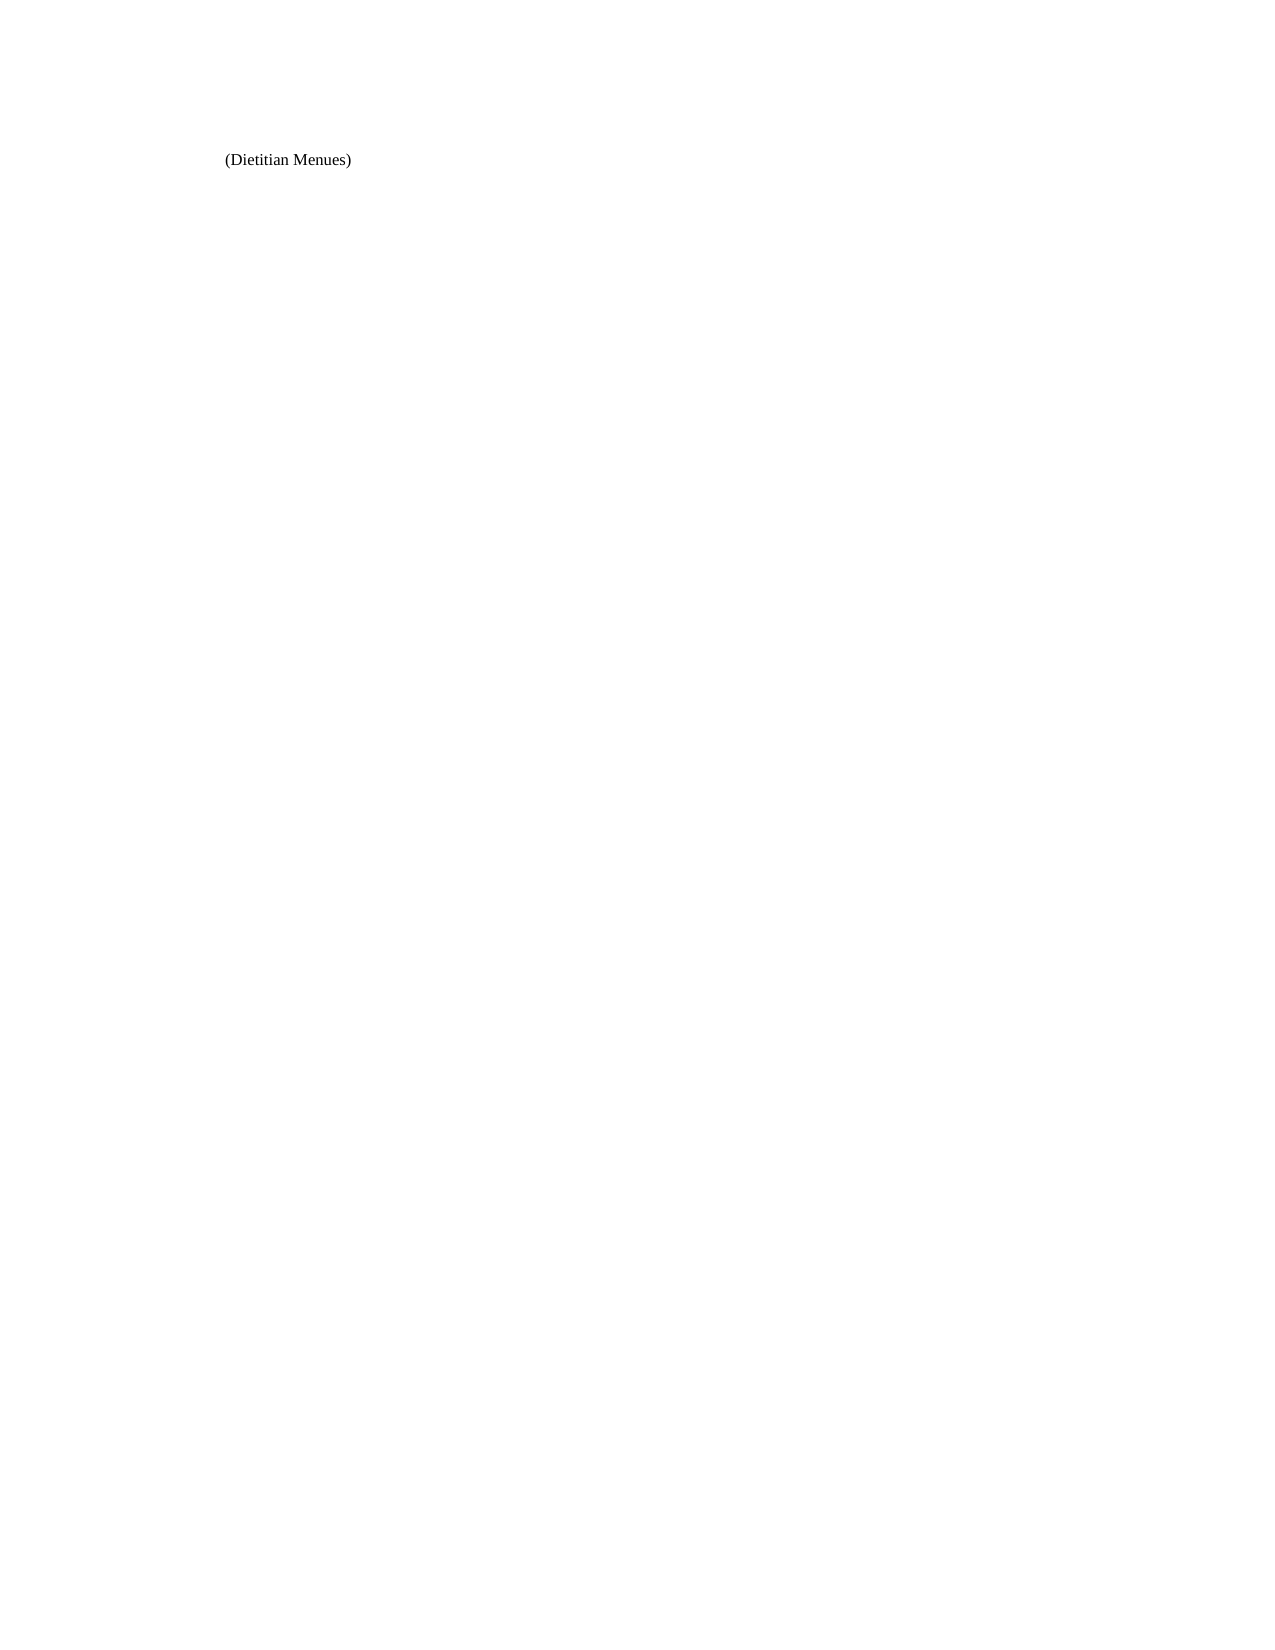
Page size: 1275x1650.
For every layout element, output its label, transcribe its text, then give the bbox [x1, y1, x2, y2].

list (Dietitian Menues) [225, 150, 1087, 169]
